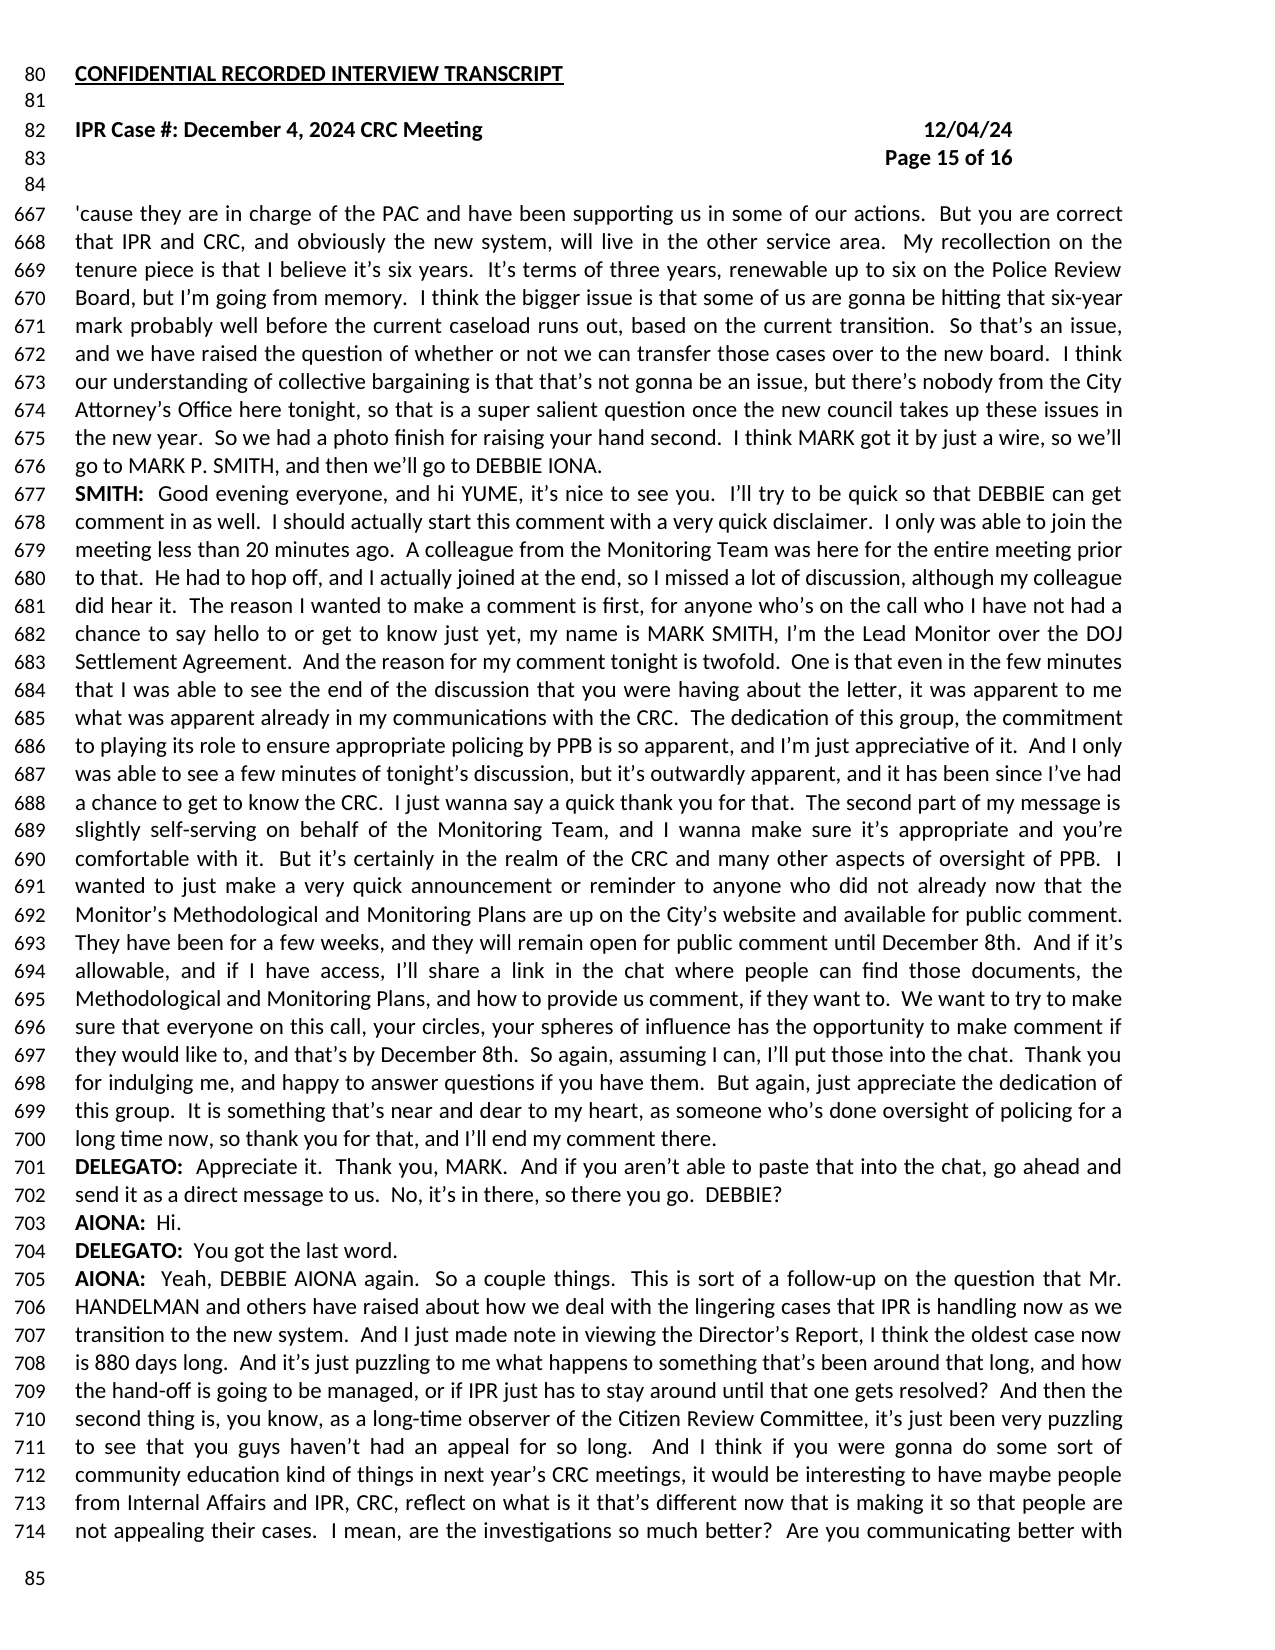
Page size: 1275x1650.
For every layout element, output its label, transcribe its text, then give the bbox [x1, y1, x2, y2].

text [75, 1264, 1125, 1544]
text DELEGATO: Appreciate it. Thank you, MARK. And if you aren’t able to paste that into the chat, go ahead and send it as a direct message to us. No, it’s in there, so there you go. DEBBIE? [75, 1152, 1125, 1208]
text AIONA: Hi. [75, 1208, 1125, 1236]
text DELEGATO: You got the last word. [75, 1236, 1125, 1264]
text SMITH: Good evening everyone, and hi YUME, it’s nice to see you. I’ll try to be quick so that DEBBIE can get comment in as well. I should actually start this comment with a very quick disclaimer. I only was able to join the meeting less than 20 minutes ago. A colleague from the Monitoring Team was here for the entire meeting prior to that. He had to hop off, and I actually joined at the end, so I missed a lot of discussion, although my colleague did hear it. The reason I wanted to make a comment is first, for anyone who’s on the call who I have not had a chance to say hello to or get to know just yet, my name is MARK SMITH, I’m the Lead Monitor over the DOJ Settlement Agreement. And the reason for my comment tonight is twofold. One is that even in the few minutes that I was able to see the end of the discussion that you were having about the letter, it was apparent to me what was apparent already in my communications with the CRC. The dedication of this group, the commitment to playing its role to ensure appropriate policing by PPB is so apparent, and I’m just appreciative of it. And I only was able to see a few minutes of tonight’s discussion, but it’s outwardly apparent, and it has been since I’ve had a chance to get to know the CRC. I just wanna say a quick thank you for that. The second part of my message is slightly self-serving on behalf of the Monitoring Team, and I wanna make sure it’s appropriate and you’re comfortable with it. But it’s certainly in the realm of the CRC and many other aspects of oversight of PPB. I wanted to just make a very quick announcement or reminder to anyone who did not already now that the Monitor’s Methodological and Monitoring Plans are up on the City’s website and available for public comment. They have been for a few weeks, and they will remain open for public comment until December 8th. And if it’s allowable, and if I have access, I’ll share a link in the chat where people can find those documents, the Methodological and Monitoring Plans, and how to provide us comment, if they want to. We want to try to make sure that everyone on this call, your circles, your spheres of influence has the opportunity to make comment if they would like to, and that’s by December 8th. So again, assuming I can, I’ll put those into the chat. Thank you for indulging me, and happy to answer questions if you have them. But again, just appreciate the dedication of this group. It is something that’s near and dear to my heart, as someone who’s done oversight of policing for a long time now, so thank you for that, and I’ll end my comment there. [75, 479, 1125, 1152]
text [75, 199, 1125, 479]
